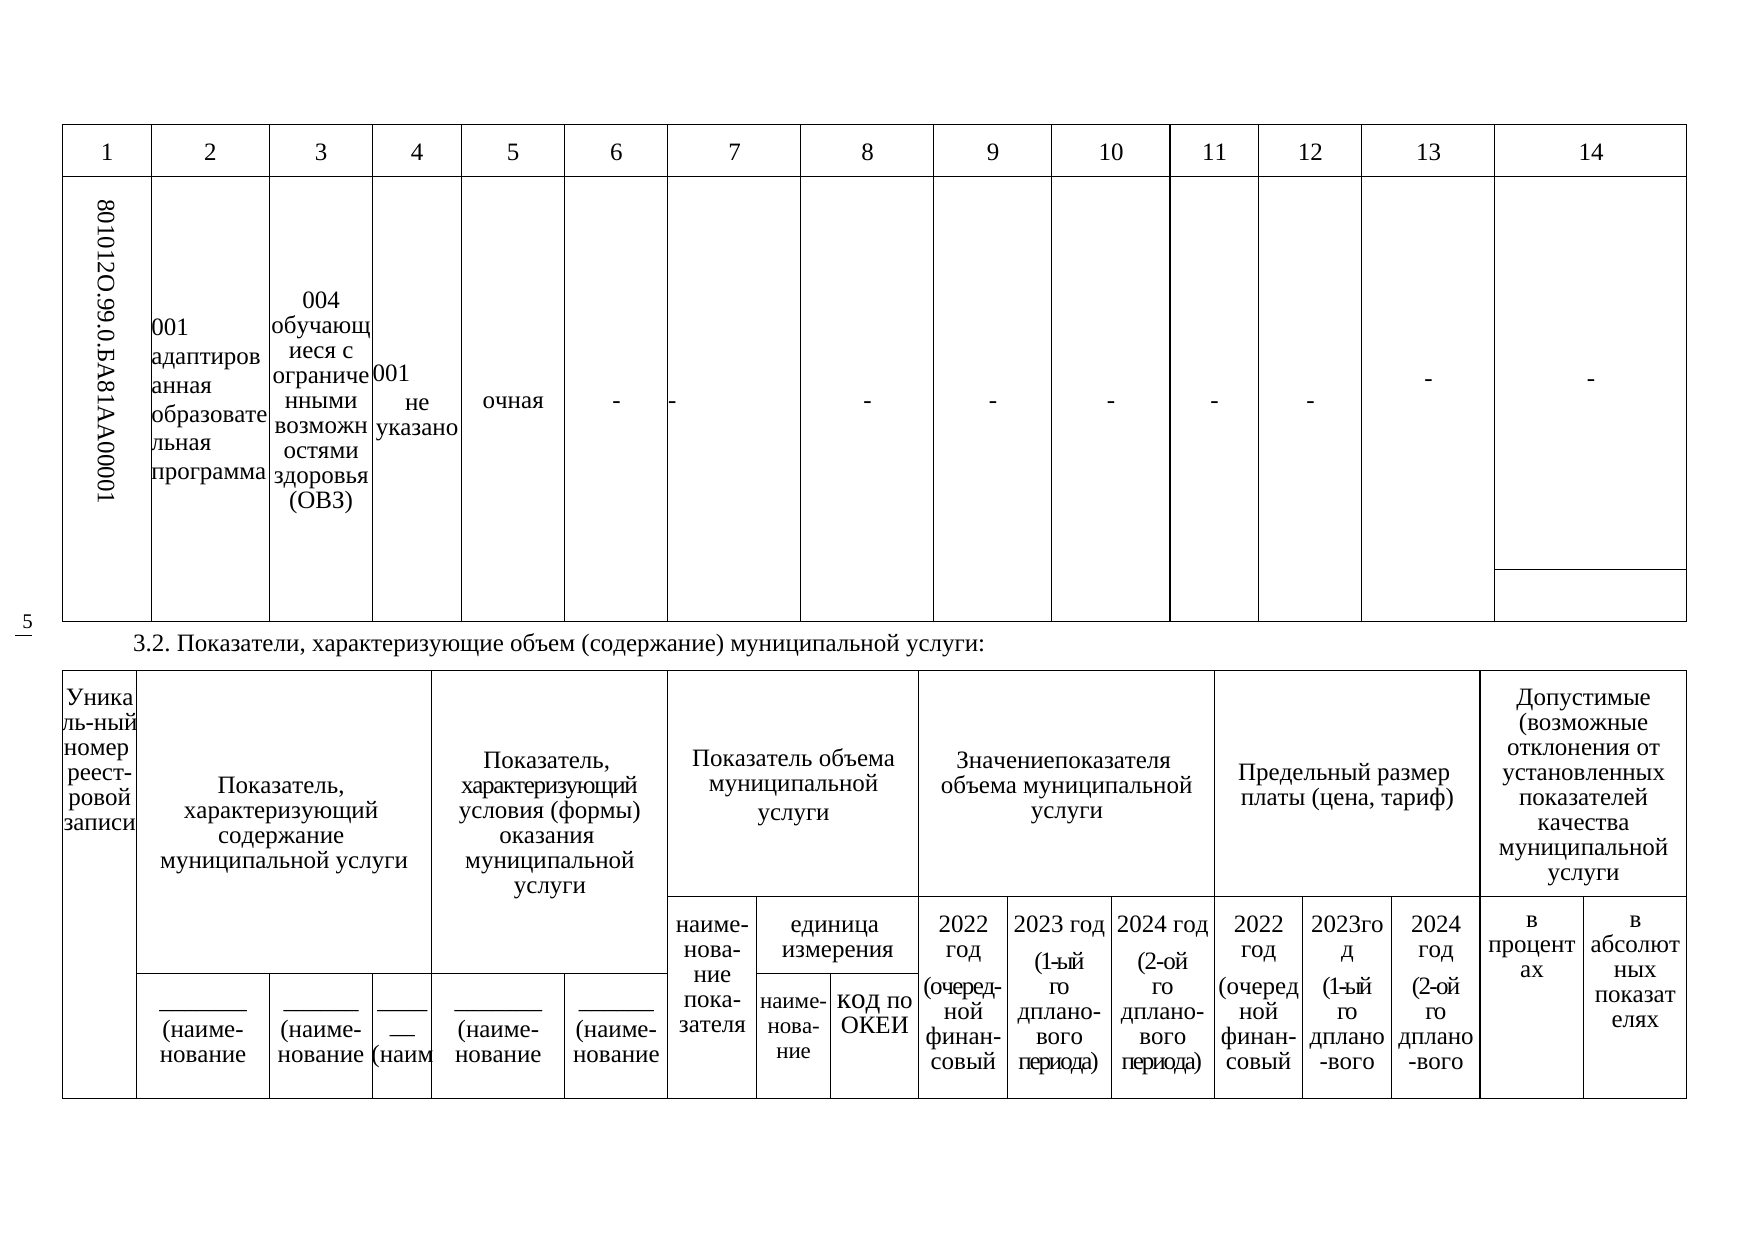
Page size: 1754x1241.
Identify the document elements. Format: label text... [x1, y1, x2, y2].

table_header Показатель, характеризующий условия (формы) оказания муниципальной услуги [432, 671, 667, 973]
table_header Допустимые (возможные отклонения от установленных показателей качества муниципальной услуги [1481, 671, 1686, 896]
table_cell в процентах [1481, 897, 1583, 1098]
table_cell - [1052, 177, 1169, 621]
table_cell 11 [1171, 125, 1258, 176]
table_cell очная [462, 177, 564, 621]
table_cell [565, 974, 667, 1098]
table_cell - [1495, 177, 1686, 569]
table_cell 5 [462, 125, 564, 176]
table_header Уникаль-ный номер реест- ровой записи [63, 671, 136, 1098]
table_header Показатель, характеризующий содержание муниципальной услуги [137, 671, 431, 973]
table_cell 801012О.99.0.БА81АА00001 [63, 177, 151, 621]
table_cell [1495, 570, 1686, 621]
table_cell 001 адаптированная образовательная программа [152, 177, 269, 621]
table_cell 7 [668, 125, 800, 176]
table_cell 2022 год (очеред-ной финан-совый год) [919, 897, 1007, 1098]
table_header Значениепоказателя объема муниципальной услуги [919, 671, 1214, 896]
table_cell 8 [801, 125, 933, 176]
table_cell 1 [63, 125, 151, 176]
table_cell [270, 974, 372, 1098]
table_cell 9 [934, 125, 1051, 176]
table_cell - [1171, 177, 1258, 621]
table_cell 2023год (1-ый годплано-вого периода) [1303, 897, 1391, 1098]
table_cell 2024 год (2-ой годплано-вого периода) [1392, 897, 1479, 1098]
table_cell наиме-нова-ние [757, 974, 830, 1098]
table_cell - [565, 177, 667, 621]
table_cell 13 [1362, 125, 1494, 176]
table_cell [137, 974, 269, 1098]
table_cell 10 [1052, 125, 1169, 176]
table_cell 2024 год (2-ой годплано-вого периода) [1112, 897, 1214, 1098]
table_cell - [934, 177, 1051, 621]
table_header Показатель объема муниципальной услуги [668, 671, 918, 896]
text 3.2. Показатели, характеризующие объем (содержание) муниципальной услуги: [59, 622, 1695, 657]
table_cell 2022 год (очередной финан-совый год) [1215, 897, 1302, 1098]
table_cell 6 [565, 125, 667, 176]
table_cell 004 обучающиеся с ограниченными возможностями здоровья (ОВЗ) [270, 177, 372, 621]
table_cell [432, 974, 564, 1098]
table_cell единица измерения [757, 897, 918, 973]
table_cell 12 [1259, 125, 1361, 176]
table_cell 3 [270, 125, 372, 176]
table_cell - [1259, 177, 1361, 621]
table_cell наиме-нова-ние пока-зателя [668, 897, 756, 1098]
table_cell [373, 974, 431, 1098]
table_cell 001 не указано [373, 177, 461, 621]
table_cell - [668, 177, 800, 621]
table_cell код по ОКЕИ [831, 974, 918, 1098]
table_cell 2023 год (1-ый годплано-вого периода) [1008, 897, 1111, 1098]
table_cell - [1362, 177, 1494, 621]
table_cell 4 [373, 125, 461, 176]
table_cell в абсолютных показателях [1584, 897, 1686, 1098]
table_cell - [801, 177, 933, 621]
table_cell 14 [1495, 125, 1686, 176]
table_cell 2 [152, 125, 269, 176]
table_header Предельный размер платы (цена, тариф) [1215, 671, 1479, 896]
